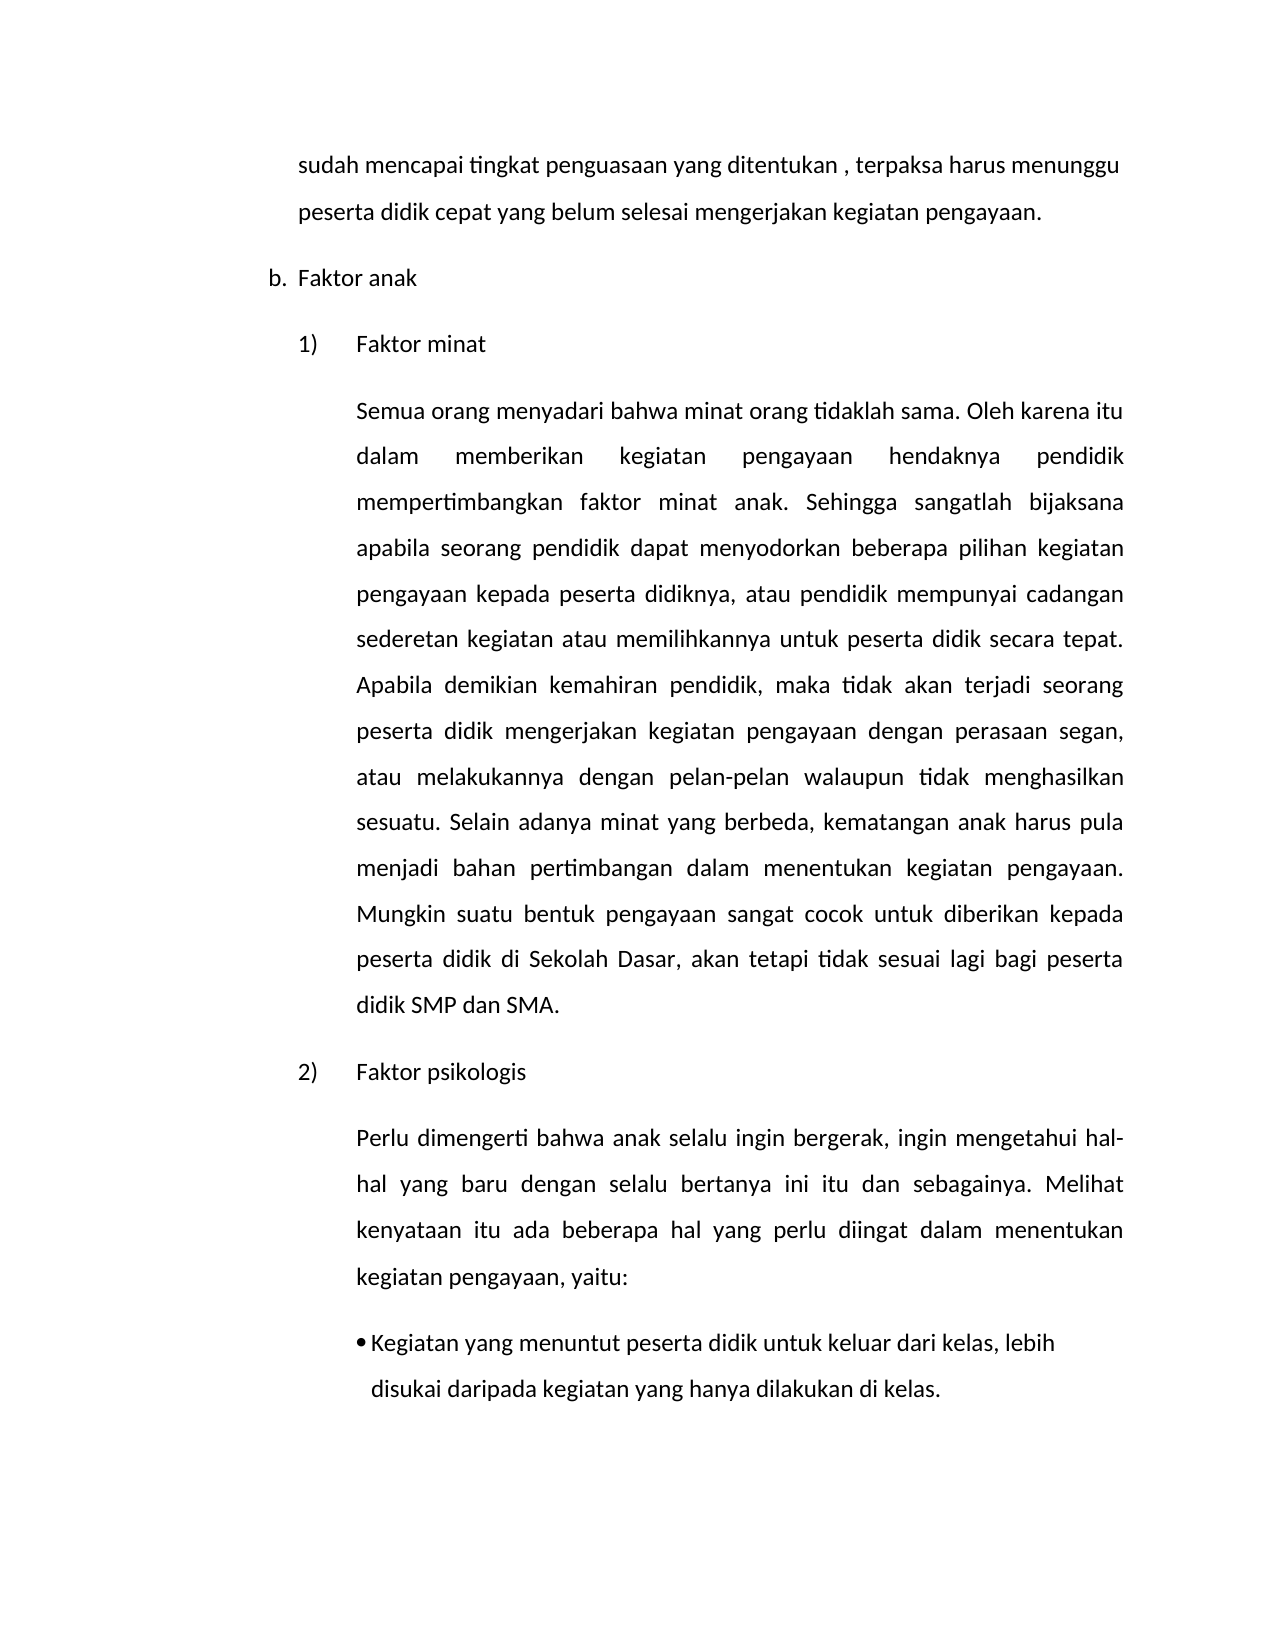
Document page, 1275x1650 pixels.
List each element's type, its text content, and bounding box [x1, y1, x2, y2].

list Faktor minat [298, 328, 1125, 359]
list Faktor psikologis [298, 1056, 1125, 1086]
text sudah mencapai tingkat penguasaan yang ditentukan , terpaksa harus menunggu peserta didik cepat yang belum selesai mengerjakan kegiatan pengayaan. [298, 149, 1123, 227]
text Perlu dimengerti bahwa anak selalu ingin bergerak, ingin mengetahui hal-hal yang baru dengan selalu bertanya ini itu dan sebagainya. Melihat kenyataan itu ada beberapa hal yang perlu diingat dalam menentukan kegiatan pengayaan, yaitu: [356, 1122, 1125, 1291]
list Kegiatan yang menuntut peserta didik untuk keluar dari kelas, lebih disukai daripada kegiatan yang hanya dilakukan di kelas. [357, 1327, 1125, 1403]
text Semua orang menyadari bahwa minat orang tidaklah sama. Oleh karena itu dalam memberikan kegiatan pengayaan hendaknya pendidik mempertimbangkan faktor minat anak. Sehingga sangatlah bijaksana apabila seorang pendidik dapat menyodorkan beberapa pilihan kegiatan pengayaan kepada peserta didiknya, atau pendidik mempunyai cadangan sederetan kegiatan atau memilihkannya untuk peserta didik secara tepat. Apabila demikian kemahiran pendidik, maka tidak akan terjadi seorang peserta didik mengerjakan kegiatan pengayaan dengan perasaan segan, atau melakukannya dengan pelan-pelan walaupun tidak menghasilkan sesuatu. Selain adanya minat yang berbeda, kematangan anak harus pula menjadi bahan pertimbangan dalam menentukan kegiatan pengayaan. Mungkin suatu bentuk pengayaan sangat cocok untuk diberikan kepada peserta didik di Sekolah Dasar, akan tetapi tidak sesuai lagi bagi peserta didik SMP dan SMA. [356, 395, 1125, 1020]
list Faktor anak [268, 262, 1125, 292]
